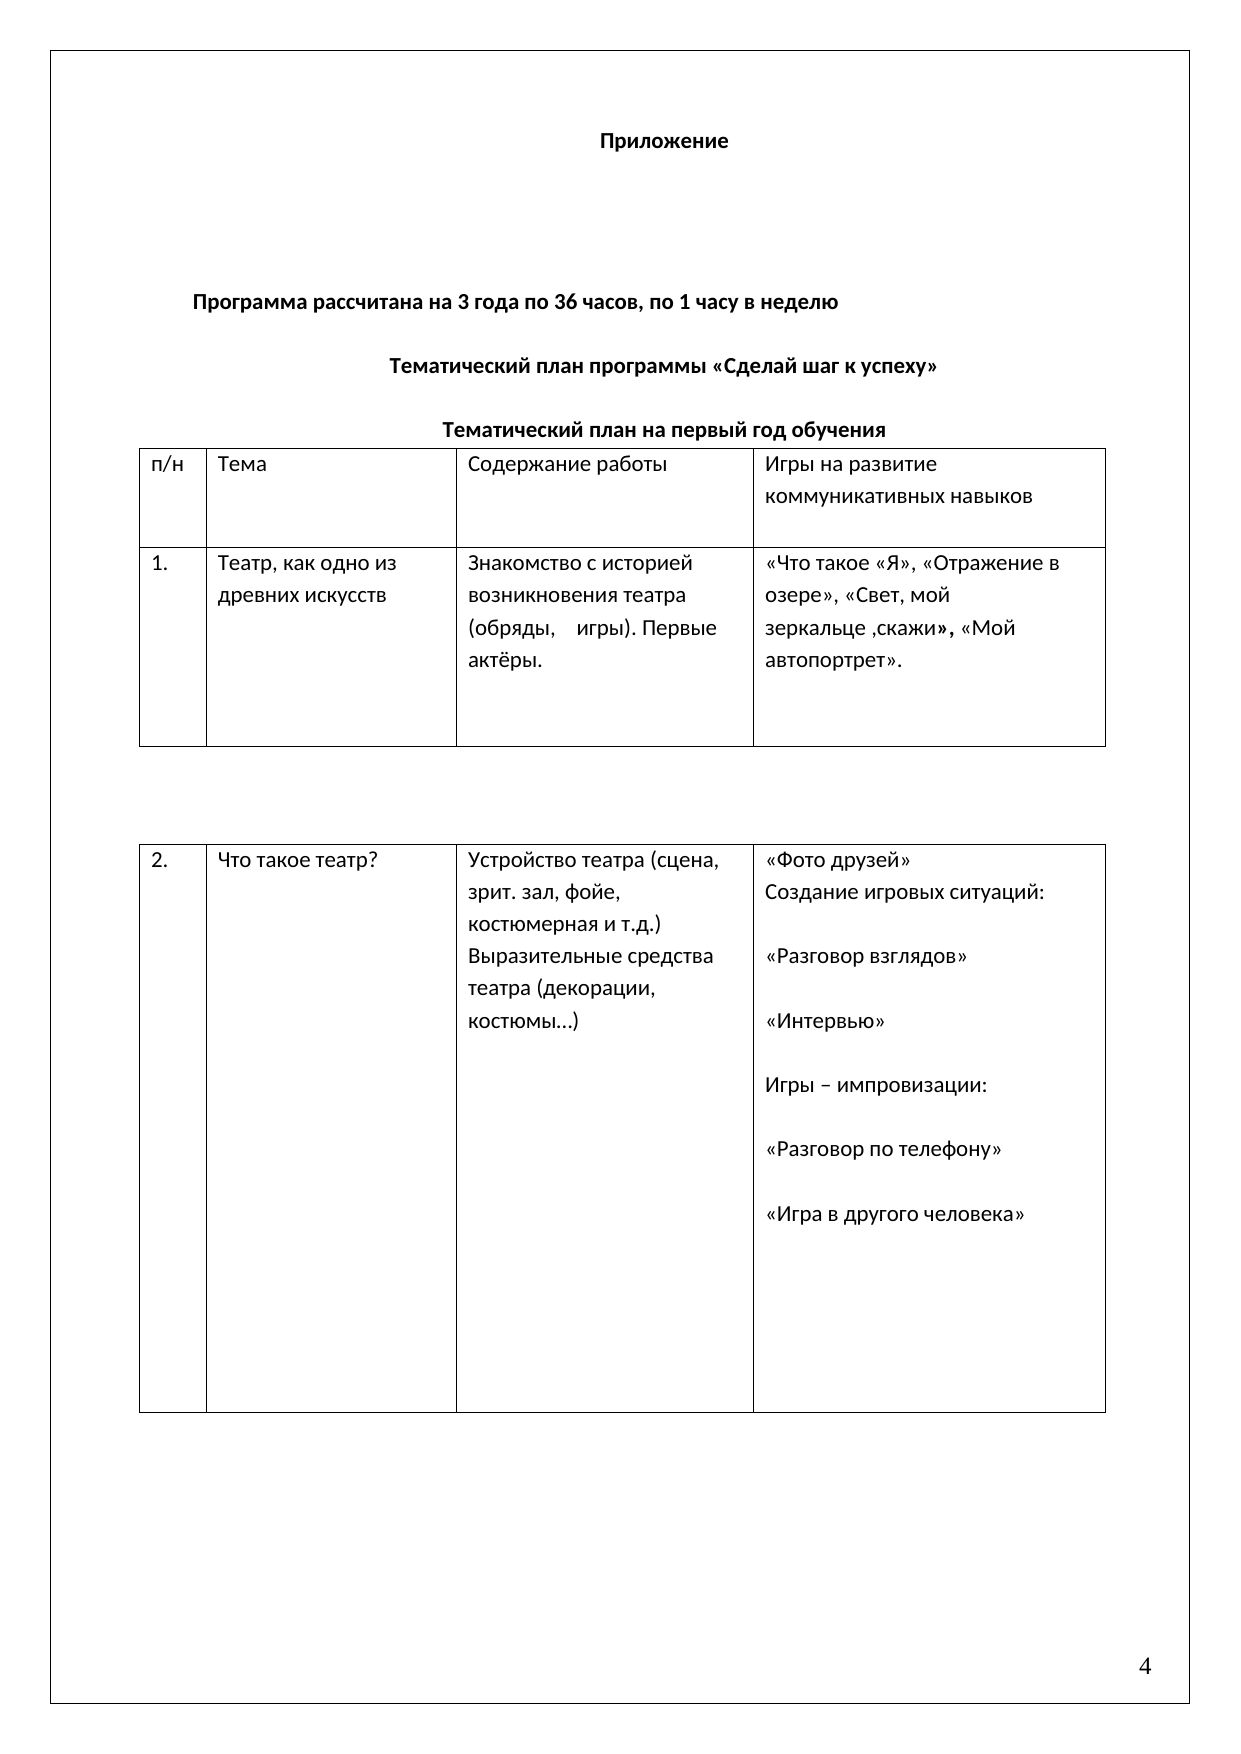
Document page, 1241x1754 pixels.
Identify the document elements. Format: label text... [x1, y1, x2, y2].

text Тематический план программы «Сделай шаг к успеху» [177, 351, 1152, 379]
table_cell «Что такое «Я», «Отражение в озере», «Свет, мой зеркальце ,скажи», «Мой автопортрет». [754, 548, 1105, 746]
table_header Игры на развитие коммуникативных навыков [754, 449, 1105, 547]
table_header Устройство театра (сцена, зрит. зал, фойе, костюмерная и т.д.) Выразительные средства театра (декорации, костюмы…) [457, 845, 753, 1412]
table_header 2. [140, 845, 206, 1412]
table_cell Знакомство с историей возникновения театра (обряды, игры). Первые актёры. [457, 548, 753, 746]
table_header Что такое театр? [207, 845, 456, 1412]
table_header «Фото друзей» Создание игровых ситуаций: «Разговор взглядов» «Интервью» Игры – импровизации: «Разговор по телефону» «Игра в другого человека» [754, 845, 1105, 1412]
table_cell 1. [140, 548, 206, 746]
text Приложение [177, 126, 1152, 154]
table_cell Театр, как одно из древних искусств [207, 548, 456, 746]
table_header п/н [140, 449, 206, 547]
text Тематический план на первый год обучения [177, 416, 1152, 443]
table_header Содержание работы [457, 449, 753, 547]
text Программа рассчитана на 3 года по 36 часов, по 1 часу в неделю [177, 287, 1152, 315]
table_header Тема [207, 449, 456, 547]
